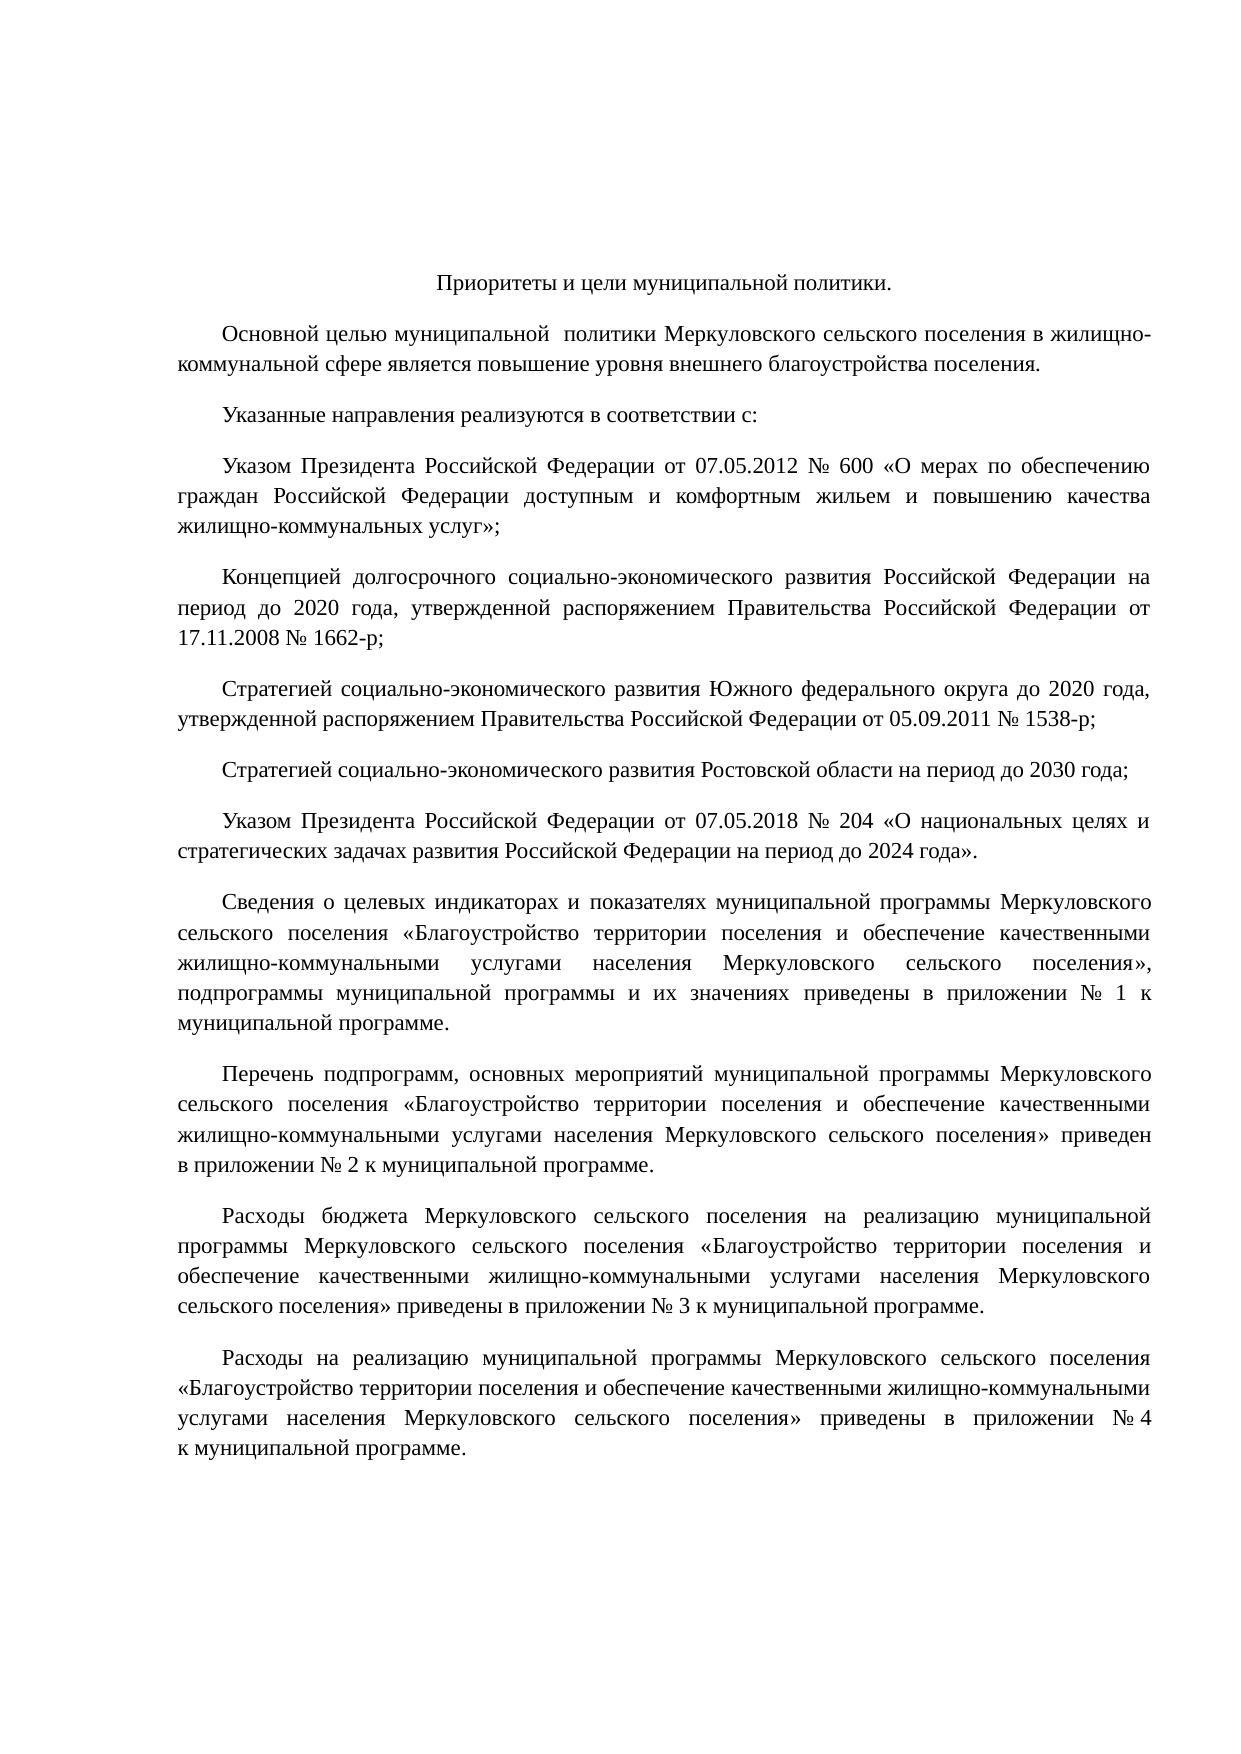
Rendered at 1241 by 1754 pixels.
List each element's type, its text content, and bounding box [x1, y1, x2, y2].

text Указом Президента Российской Федерации от 07.05.2012 № 600 «О мерах по обеспечению граждан Российской Федерации доступным и комфортным жильем и повышению качества жилищно-коммунальных услуг»; [177, 452, 1152, 539]
text Перечень подпрограмм, основных мероприятий муниципальной программы Меркуловского сельского поселения «Благоустройство территории поселения и обеспечение качественными жилищно-коммунальными услугами населения Меркуловского сельского поселения» приведен в приложении № 2 к муниципальной программе. [177, 1060, 1152, 1177]
text Стратегией социально-экономического развития Южного федерального округа до 2020 года, утвержденной распоряжением Правительства Российской Федерации от 05.09.2011 № 1538-р; [177, 675, 1152, 731]
text Приоритеты и цели муниципальной политики. [177, 269, 1152, 295]
text Концепцией долгосрочного социально-экономического развития Российской Федерации на период до 2020 года, утвержденной распоряжением Правительства Российской Федерации от 17.11.2008 № 1662-р; [177, 563, 1152, 650]
text Сведения о целевых индикаторах и показателях муниципальной программы Меркуловского сельского поселения «Благоустройство территории поселения и обеспечение качественными жилищно-коммунальными услугами населения Меркуловского сельского поселения», подпрограммы муниципальной программы и их значениях приведены в приложении № 1 к муниципальной программе. [177, 888, 1152, 1036]
text Стратегией социально-экономического развития Ростовской области на период до 2030 года; [177, 756, 1152, 782]
text Расходы на реализацию муниципальной программы Меркуловского сельского поселения «Благоустройство территории поселения и обеспечение качественными жилищно-коммунальными услугами населения Меркуловского сельского поселения» приведены в приложении № 4 к муниципальной программе. [177, 1344, 1152, 1461]
text Указанные направления реализуются в соответствии с: [177, 401, 1152, 427]
text Основной целью муниципальной политики Меркуловского сельского поселения в жилищно-коммунальной сфере является повышение уровня внешнего благоустройства поселения. [177, 320, 1152, 376]
text Указом Президента Российской Федерации от 07.05.2018 № 204 «О национальных целях и стратегических задачах развития Российской Федерации на период до 2024 года». [177, 807, 1152, 864]
text Расходы бюджета Меркуловского сельского поселения на реализацию муниципальной программы Меркуловского сельского поселения «Благоустройство территории поселения и обеспечение качественными жилищно-коммунальными услугами населения Меркуловского сельского поселения» приведены в приложении № 3 к муниципальной программе. [177, 1202, 1152, 1319]
